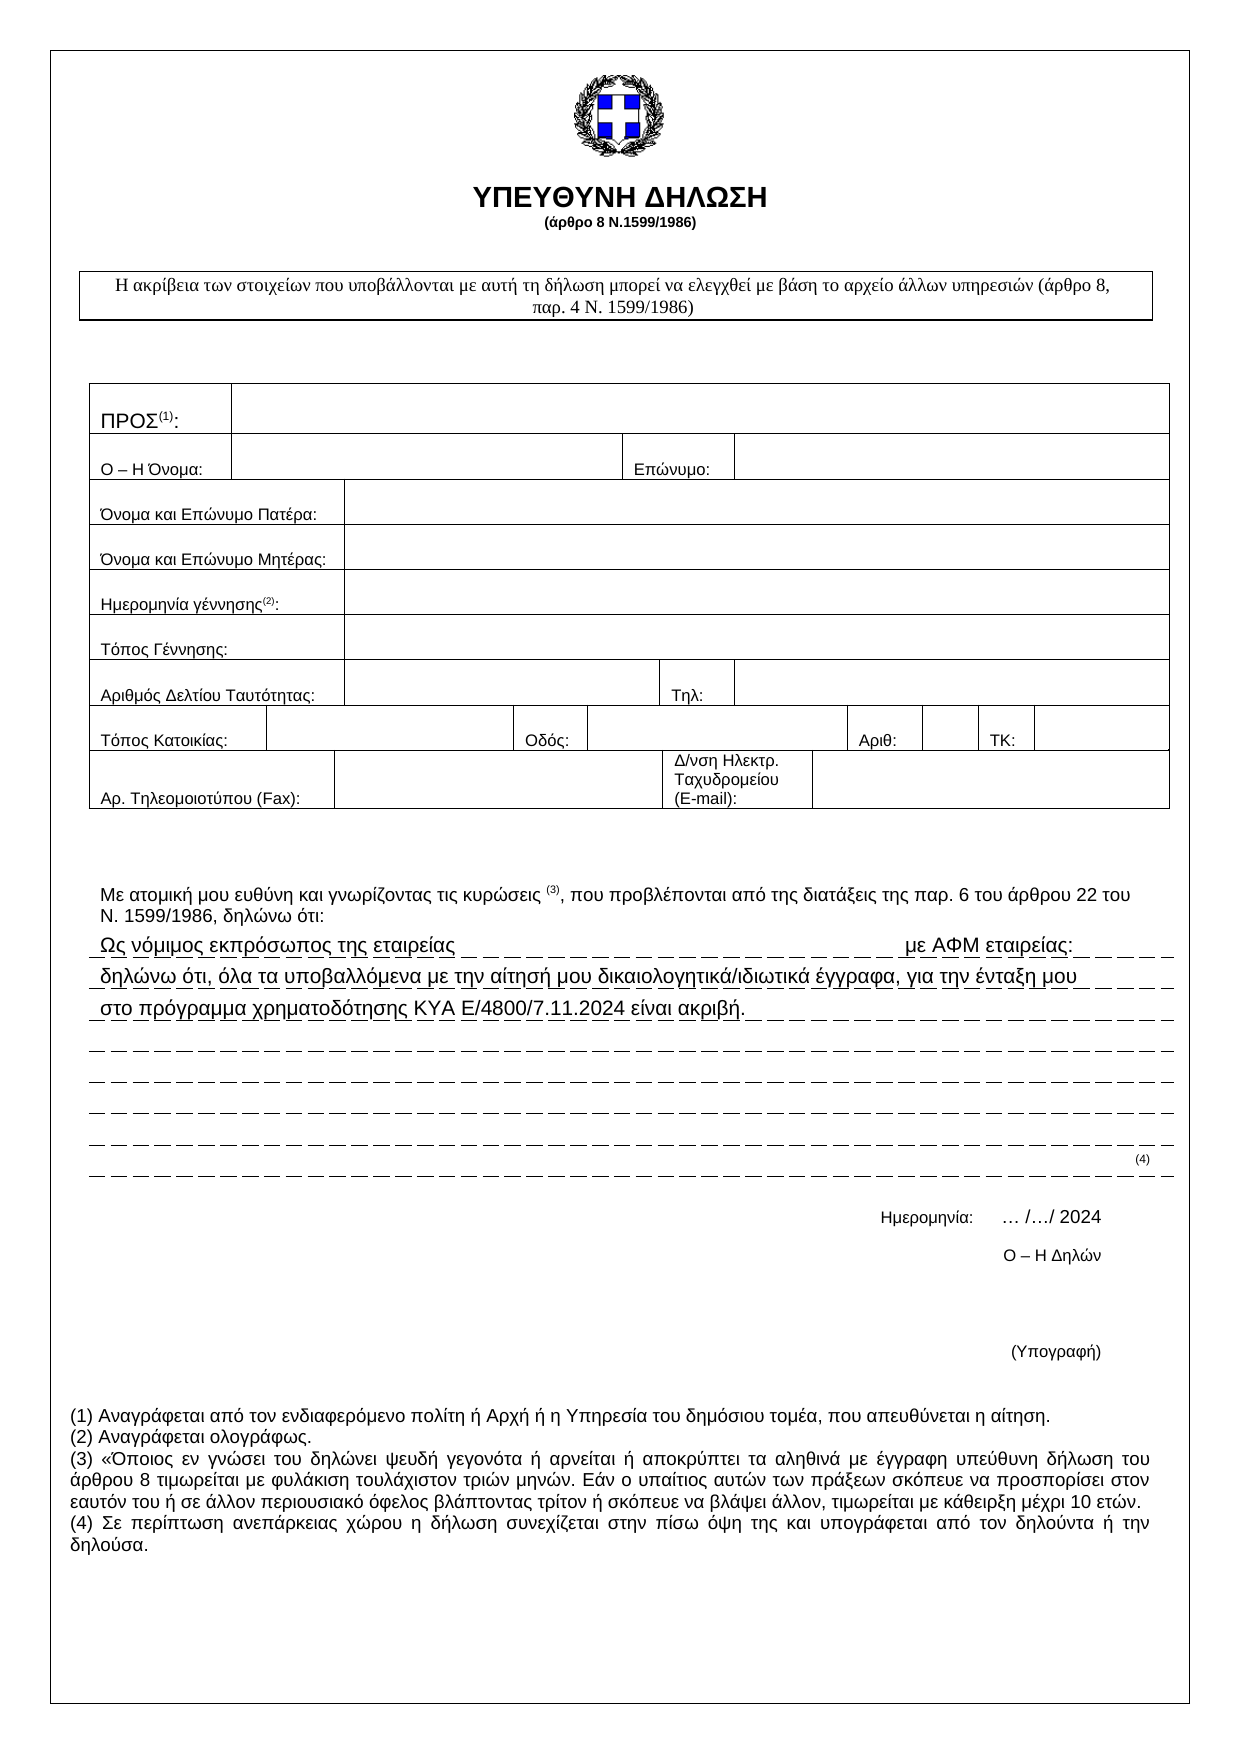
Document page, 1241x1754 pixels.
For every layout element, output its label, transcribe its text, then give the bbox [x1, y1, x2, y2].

table_cell Ως νόμιμος εκπρόσωπος της εταιρείας με ΑΦΜ εταιρείας: [89, 927, 1174, 957]
table_cell Όνομα και Επώνυμο Μητέρας: [90, 525, 344, 569]
text (3) «Όποιος εν γνώσει του δηλώνει ψευδή γεγονότα ή αρνείται ή αποκρύπτει τα αληθινά με έγγραφη υπεύθυνη δήλωση του άρθρου 8 τιμωρείται με φυλάκιση τουλάχιστον τριών μηνών. Εάν ο υπαίτιος αυτών των πράξεων σκόπευε να προσπορίσει στον εαυτόν του ή σε άλλον περιουσιακό όφελος βλάπτοντας τρίτον ή σκόπευε να βλάψει άλλον, τιμωρείται με κάθειρξη μέχρι 10 ετών. [70, 1447, 1152, 1512]
table_header [232, 384, 1169, 433]
table_header ΠΡΟΣ(1): [90, 384, 231, 433]
text (4) Σε περίπτωση ανεπάρκειας χώρου η δήλωση συνεχίζεται στην πίσω όψη της και υπογράφεται από τον δηλούντα ή την δηλούσα. [70, 1512, 1152, 1555]
table_cell [89, 1113, 1174, 1144]
text (2) Αναγράφεται ολογράφως. [70, 1426, 1152, 1447]
table_cell [345, 480, 1169, 524]
text (1) Αναγράφεται από τον ενδιαφερόμενο πολίτη ή Αρχή ή η Υπηρεσία του δημόσιου τομέα, που απευθύνεται η αίτηση. [70, 1404, 1152, 1426]
table_cell Ημερομηνία γέννησης(2): [90, 570, 344, 614]
table_cell [735, 660, 1169, 704]
table_cell [89, 1051, 1174, 1082]
table_cell [89, 1020, 1174, 1051]
table_cell Τόπος Γέννησης: [90, 615, 344, 659]
picture [574, 75, 667, 161]
table_cell [89, 1082, 1174, 1113]
table_cell [735, 434, 1169, 478]
table_cell [923, 706, 978, 750]
table_cell Τηλ: [660, 660, 734, 704]
table_cell Αριθμός Δελτίου Ταυτότητας: [90, 660, 344, 704]
table_cell Αρ. Τηλεομοιοτύπου (Fax): [90, 751, 334, 808]
text ΥΠΕΥΘΥΝΗ ΔΗΛΩΣΗ [89, 180, 1152, 214]
table_cell (4) [89, 1145, 1174, 1176]
text Ο – Η Δηλών [89, 1246, 1101, 1265]
table_cell [345, 615, 1169, 659]
table_cell [267, 706, 513, 750]
table_header Με ατομική μου ευθύνη και γνωρίζοντας τις κυρώσεις (3), που προβλέπονται από της διατάξεις της παρ. 6 του άρθρου 22 του Ν. 1599/1986, δηλώνω ότι: [89, 862, 1174, 927]
table_cell στο πρόγραμμα χρηματοδότησης ΚΥΑ Ε/4800/7.11.2024 είναι ακριβή. [89, 988, 1174, 1019]
table_cell [813, 751, 1169, 808]
text παρ. 4 Ν. 1599/1986) [80, 293, 1152, 319]
table_cell Επώνυμο: [623, 434, 734, 478]
table_cell Ο – Η Όνομα: [90, 434, 231, 478]
table_cell [335, 751, 662, 808]
table_cell [345, 660, 659, 704]
table_cell [1035, 706, 1169, 750]
table_cell Δ/νση Ηλεκτρ. Ταχυδρομείου (Ε-mail): [663, 751, 812, 808]
table_cell Τόπος Κατοικίας: [90, 706, 266, 750]
table_cell Αριθ: [848, 706, 922, 750]
text Η ακρίβεια των στοιχείων που υποβάλλονται με αυτή τη δήλωση μπορεί να ελεγχθεί με βάση το αρχείο άλλων υπηρεσιών (άρθρο 8, [80, 272, 1152, 293]
table_cell [588, 706, 847, 750]
table_cell [345, 525, 1169, 569]
table_cell δηλώνω ότι, όλα τα υποβαλλόμενα με την αίτησή μου δικαιολογητικά/ιδιωτικά έγγραφα, για την ένταξη μου [89, 957, 1174, 988]
text Ημερομηνία: … /…/ 2024 [89, 1206, 1101, 1227]
table_cell [345, 570, 1169, 614]
text (Υπογραφή) [89, 1342, 1101, 1361]
text (άρθρο 8 Ν.1599/1986) [89, 214, 1152, 242]
table_cell ΤΚ: [979, 706, 1034, 750]
table_cell [232, 434, 622, 478]
table_cell Όνομα και Επώνυμο Πατέρα: [90, 480, 344, 524]
table_cell Οδός: [514, 706, 587, 750]
